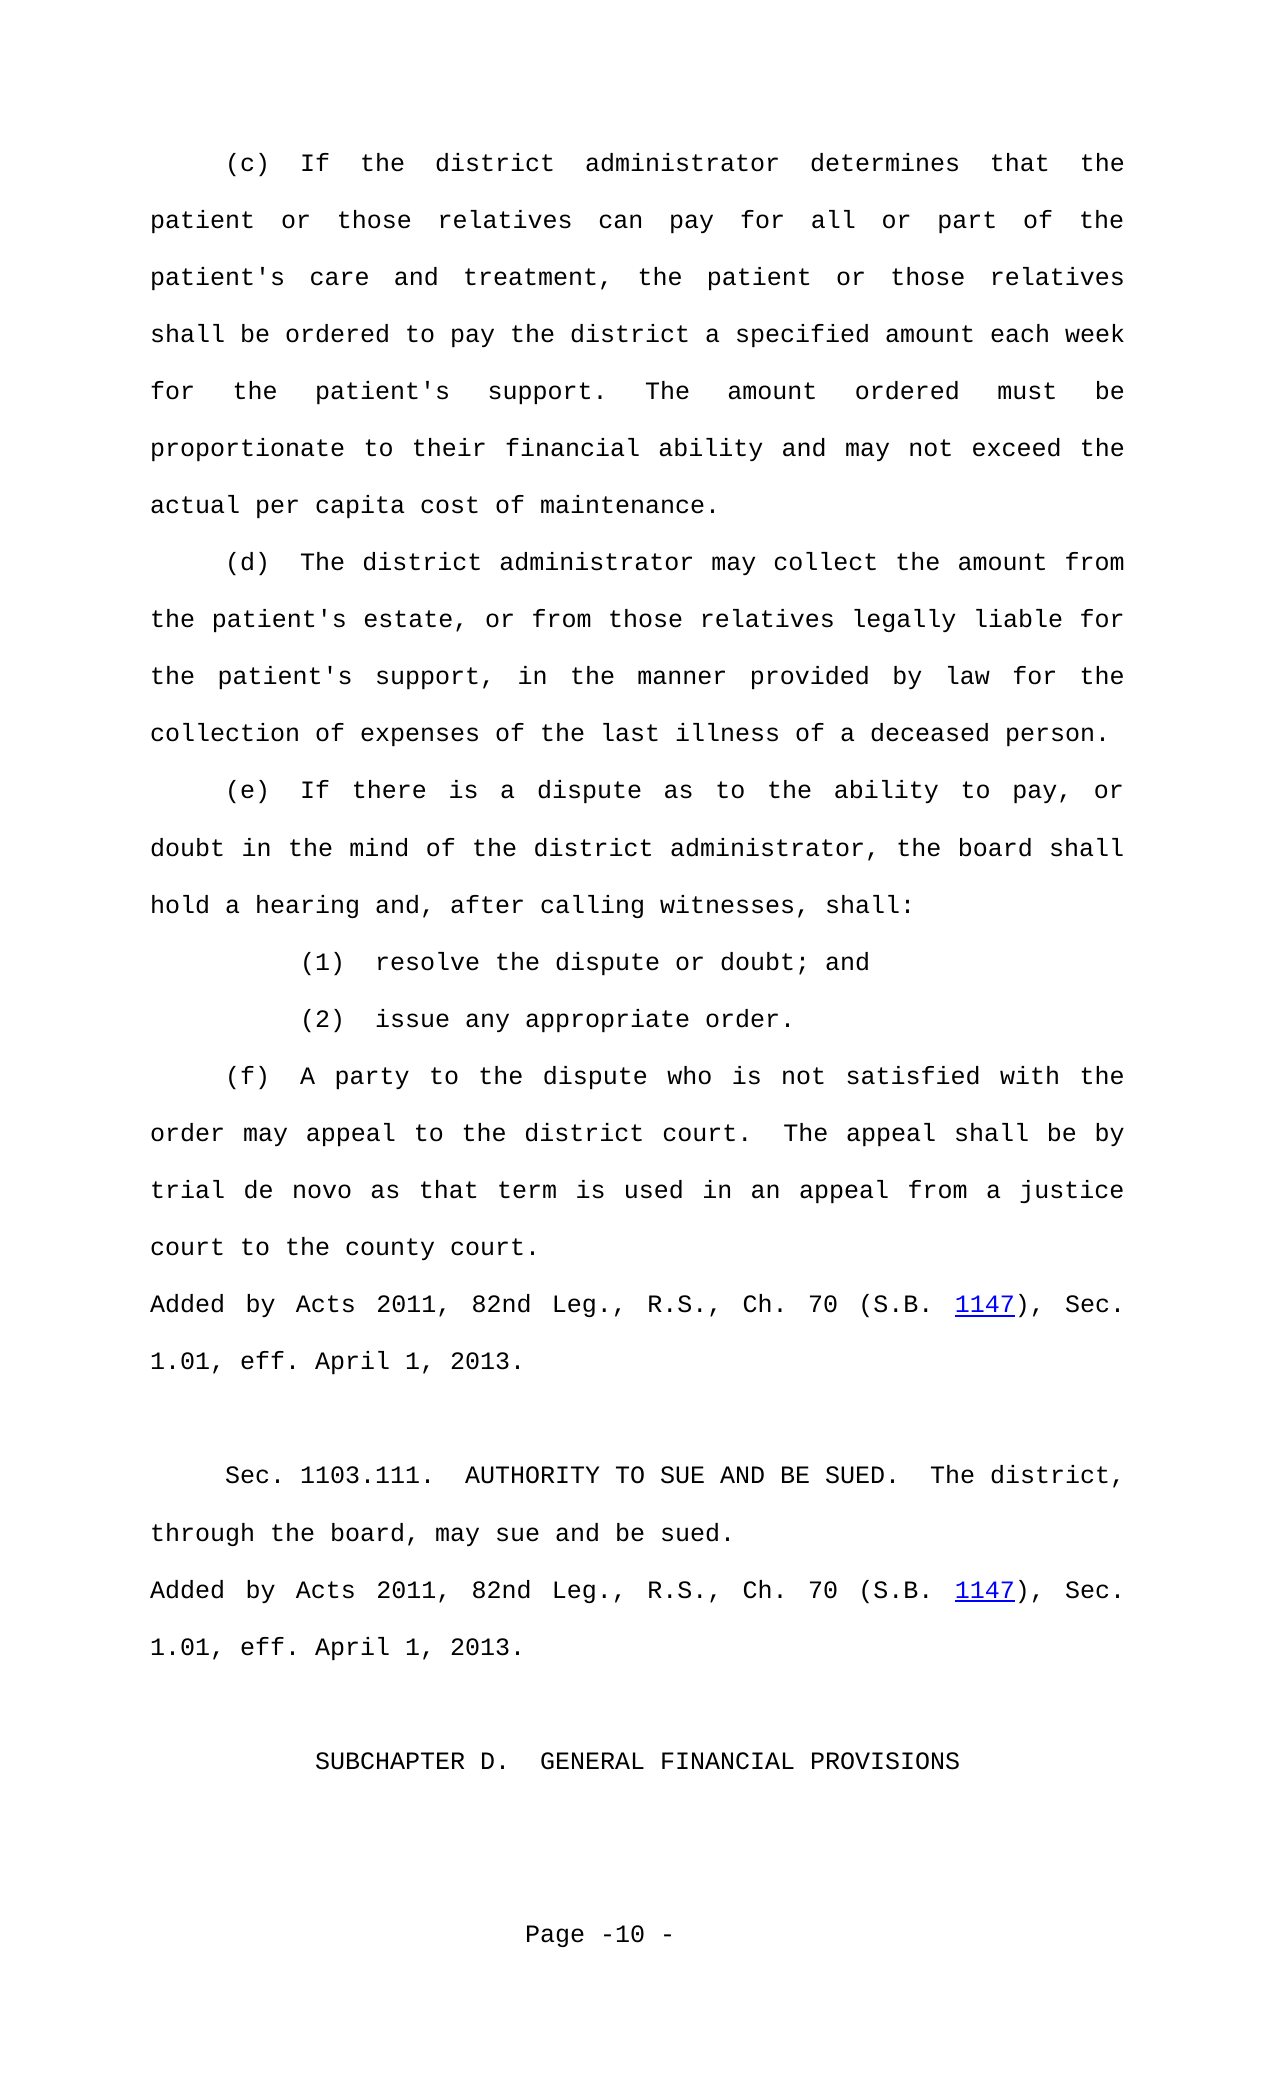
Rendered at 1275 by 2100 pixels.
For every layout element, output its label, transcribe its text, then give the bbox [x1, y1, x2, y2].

text (e) If there is a dispute as to the ability to pay, or doubt in the mind of the district administrator, the board shall hold a hearing and, after calling witnesses, shall: [150, 778, 1125, 921]
text (f) A party to the dispute who is not satisfied with the order may appeal to the district court. The appeal shall be by trial de novo as that term is used in an appeal from a justice court to the county court. [150, 1063, 1125, 1263]
text (1) resolve the dispute or doubt; and [150, 949, 1125, 978]
text Added by Acts 2011, 82nd Leg., R.S., Ch. 70 (S.B. 1147), Sec. 1.01, eff. April 1, 2013. [150, 1577, 1125, 1663]
text Added by Acts 2011, 82nd Leg., R.S., Ch. 70 (S.B. 1147), Sec. 1.01, eff. April 1, 2013. [150, 1292, 1125, 1377]
text (c) If the district administrator determines that the patient or those relatives can pay for all or part of the patient's care and treatment, the patient or those relatives shall be ordered to pay the district a specified amount each week for the patient's support. The amount ordered must be proportionate to their financial ability and may not exceed the actual per capita cost of maintenance. [150, 150, 1125, 521]
text Sec. 1103.111. AUTHORITY TO SUE AND BE SUED. The district, through the board, may sue and be sued. [150, 1463, 1125, 1548]
text SUBCHAPTER D. GENERAL FINANCIAL PROVISIONS [150, 1748, 1125, 1777]
text (2) issue any appropriate order. [150, 1006, 1125, 1035]
text (d) The district administrator may collect the amount from the patient's estate, or from those relatives legally liable for the patient's support, in the manner provided by law for the collection of expenses of the last illness of a deceased person. [150, 549, 1125, 749]
